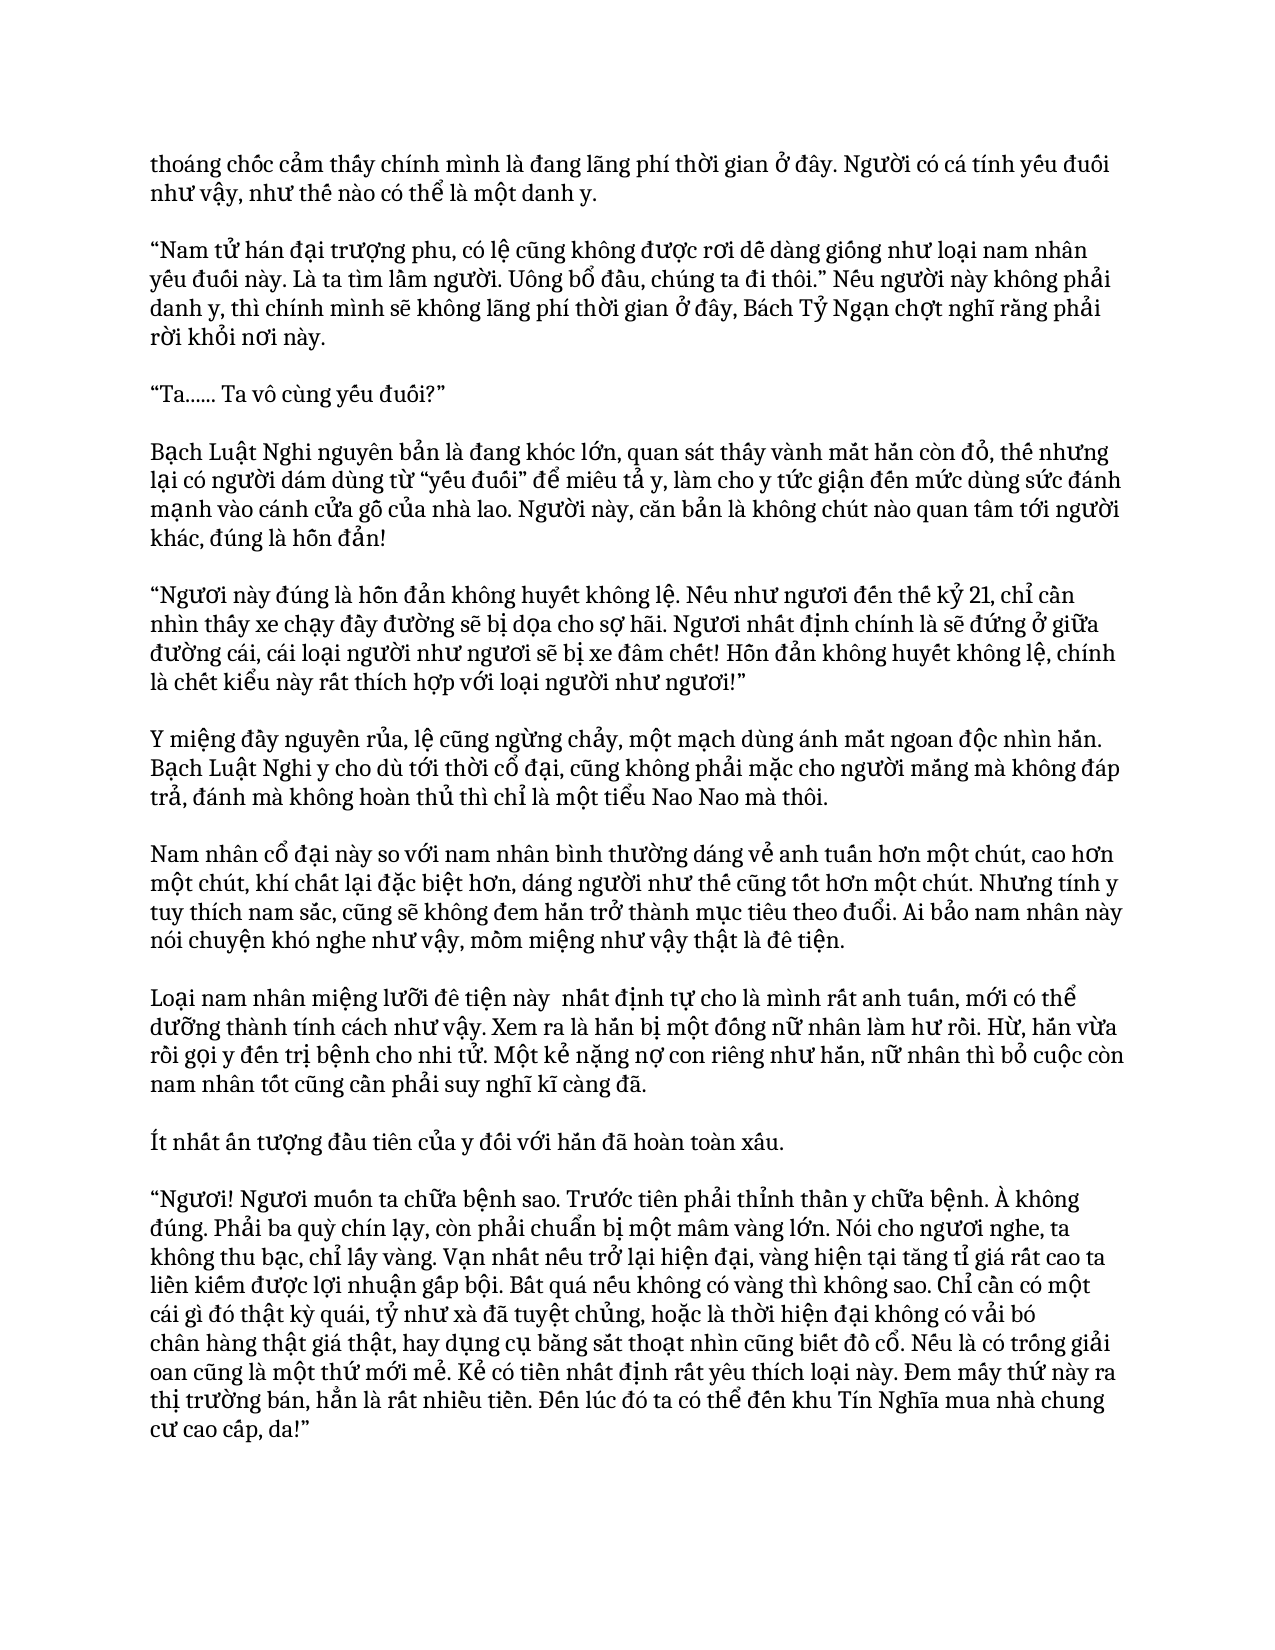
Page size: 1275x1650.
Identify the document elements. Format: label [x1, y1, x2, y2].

text [150, 150, 1125, 1472]
